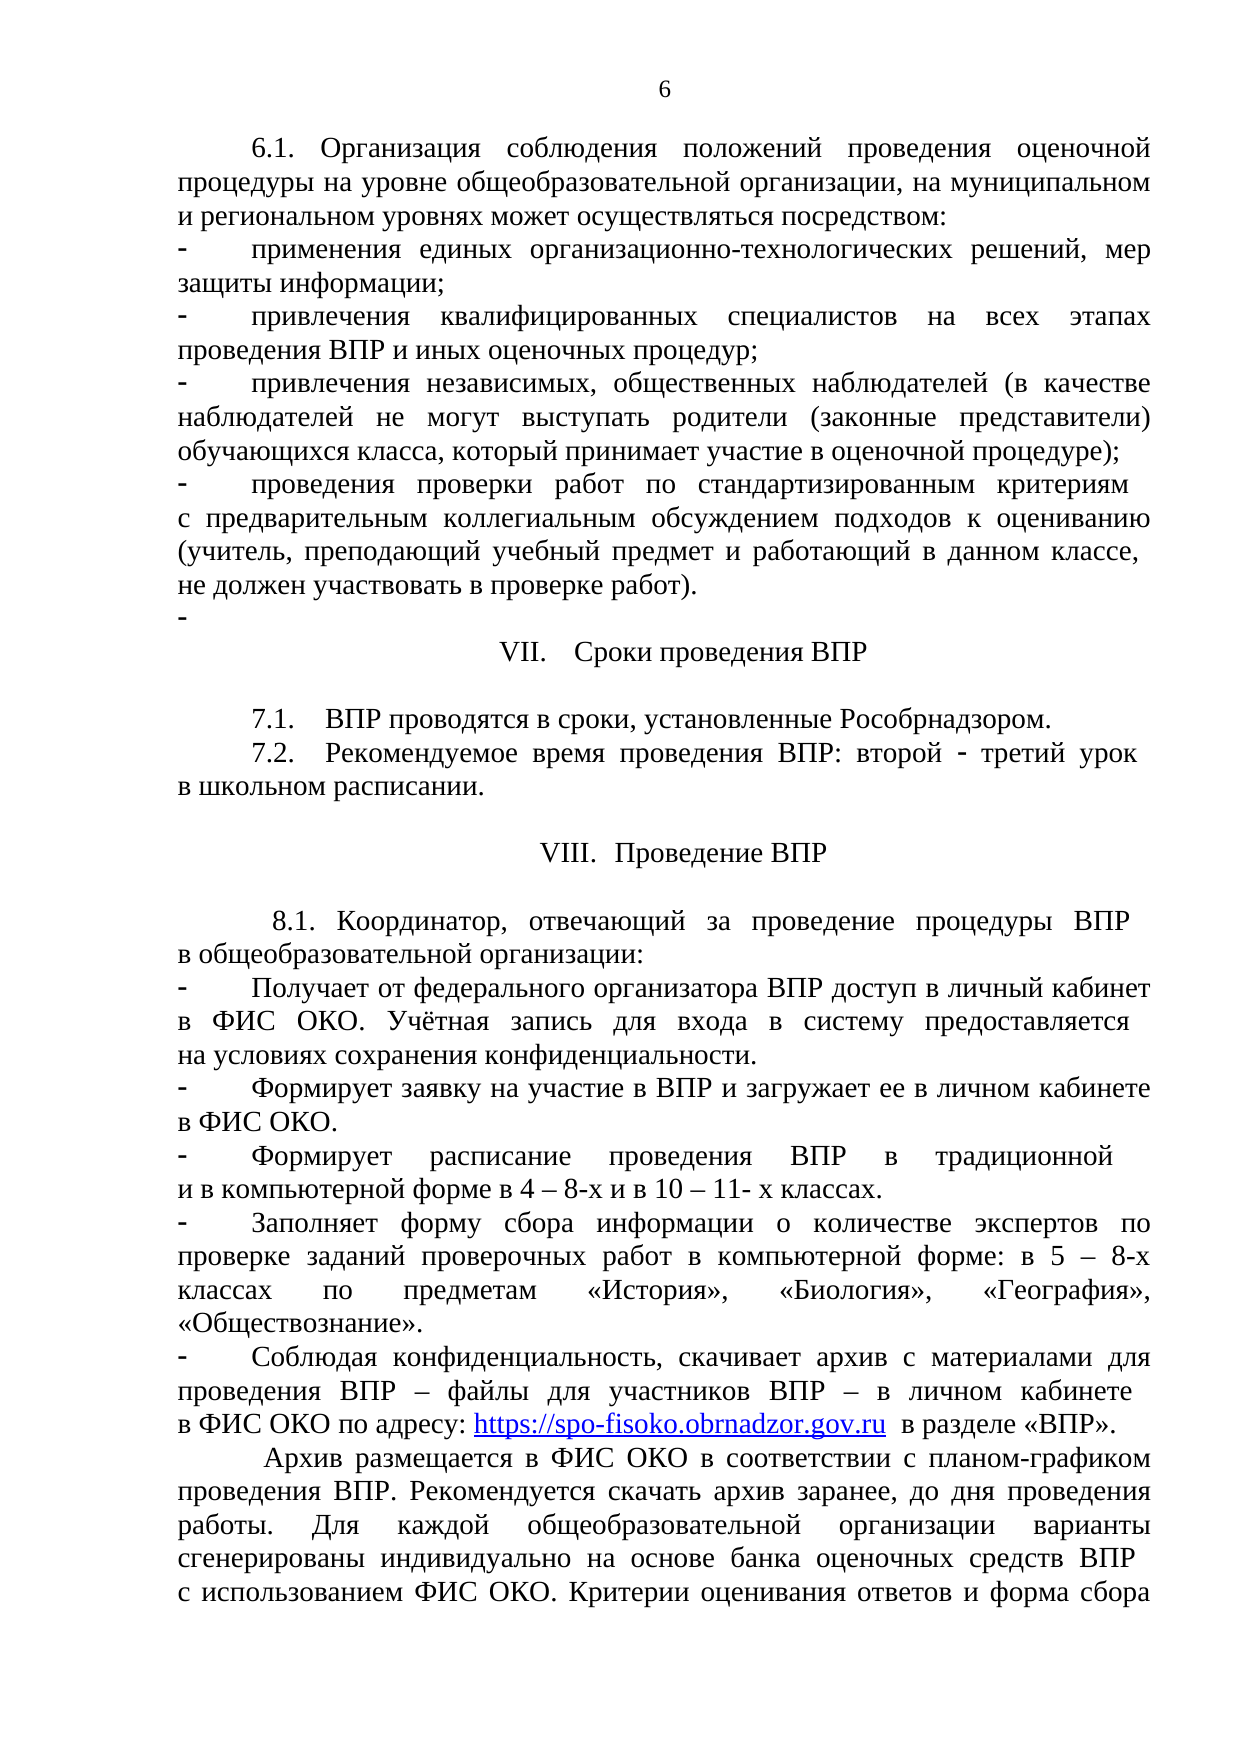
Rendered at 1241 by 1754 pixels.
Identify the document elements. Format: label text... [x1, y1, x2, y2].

list Формирует заявку на участие в ВПР и загружает ее в личном кабинете в ФИС ОКО. [177, 1070, 1152, 1138]
list Формирует расписание проведения ВПР в традиционной и в компьютерной форме в 4 – 8-х и в 10 – 11- х классах. [177, 1138, 1152, 1205]
text 6.1. Организация соблюдения положений проведения оценочной процедуры на уровне общеобразовательной организации, на муниципальном и региональном уровнях может осуществляться посредством: [177, 131, 1152, 231]
list Получает от федерального организатора ВПР доступ в личный кабинет в ФИС ОКО. Учётная запись для входа в систему предоставляется на условиях сохранения конфиденциальности. [177, 970, 1152, 1070]
list проведения проверки работ по стандартизированным критериям с предварительным коллегиальным обсуждением подходов к оцениванию (учитель, преподающий учебный предмет и работающий в данном классе, не должен участвовать в проверке работ). [177, 466, 1152, 601]
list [177, 1440, 1152, 1607]
text 7.1. ВПР проводятся в сроки, установленные Рособрнадзором. [177, 701, 1152, 735]
list привлечения независимых, общественных наблюдателей (в качестве наблюдателей не могут выступать родители (законные представители) обучающихся класса, который принимает участие в оценочной процедуре); [177, 366, 1152, 466]
list Соблюдая конфиденциальность, скачивает архив с материалами для проведения ВПР – файлы для участников ВПР – в личном кабинете в ФИС ОКО по адресу: https://spo-fisoko.obrnadzor.gov.ru в разделе «ВПР». [177, 1339, 1152, 1440]
text 8.1. Координатор, отвечающий за проведение процедуры ВПР в общеобразовательной организации: [177, 903, 1152, 970]
list применения единых организационно-технологических решений, мер защиты информации; [177, 231, 1152, 298]
list Проведение ВПР [215, 836, 1152, 869]
list привлечения квалифицированных специалистов на всех этапах проведения ВПР и иных оценочных процедур; [177, 298, 1152, 366]
text 7.2. Рекомендуемое время проведения ВПР: второй третий урок в школьном расписании. [177, 735, 1152, 802]
list Заполняет форму сбора информации о количестве экспертов по проверке заданий проверочных работ в компьютерной форме: в 5 – 8-х классах по предметам «История», «Биология», «География», «Обществознание». [177, 1205, 1152, 1339]
list Сроки проведения ВПР [215, 634, 1152, 668]
